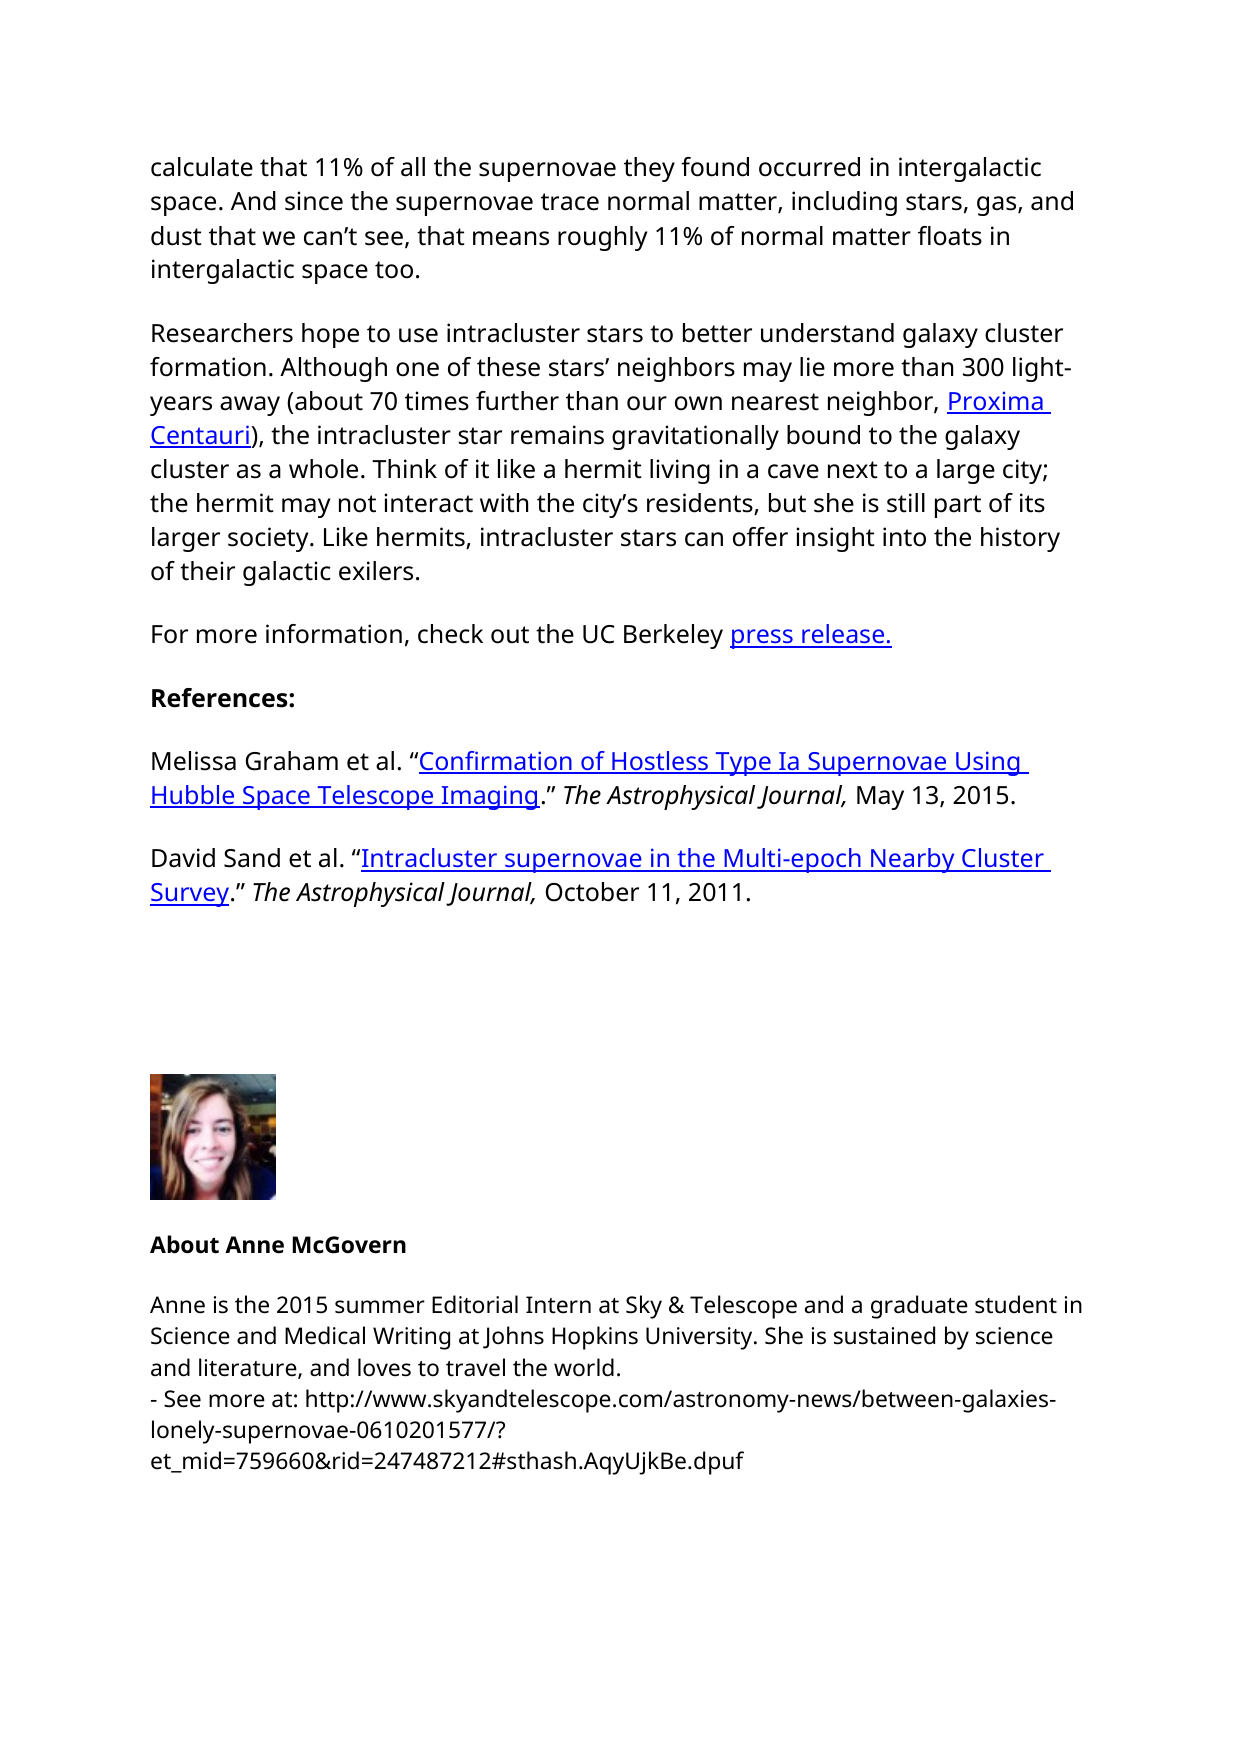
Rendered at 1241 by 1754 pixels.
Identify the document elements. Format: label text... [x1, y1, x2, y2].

text Anne is the 2015 summer Editorial Intern at Sky & Telescope and a graduate student in Science and Medical Writing at . She is sustained by science and literature, and loves to travel the world. [150, 1289, 1090, 1383]
text About Anne McGovern [150, 1229, 1090, 1260]
text Melissa Graham et al. “Confirmation of Hostless Type Ia Supernovae Using Hubble Space Telescope Imaging.” The Astrophysical Journal, . [150, 743, 1090, 812]
text Researchers hope to use intracluster stars to better understand galaxy cluster formation. Although one of these stars’ neighbors may lie more than 300 light-years away (about 70 times further than our own nearest neighbor, Proxima Centauri), the intracluster star remains gravitationally bound to the galaxy cluster as a whole. Think of it like a hermit living in a cave next to a large city; the hermit may not interact with the city’s residents, but she is still part of its larger society. Like hermits, intracluster stars can offer insight into the history of their galactic exilers. [150, 315, 1090, 588]
text For more information, check out the UC Berkeley press release. [150, 617, 1090, 651]
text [150, 150, 1090, 286]
picture [150, 1074, 276, 1200]
text References: [150, 680, 1090, 714]
text David Sand et al. “Intracluster supernovae in the Multi-epoch Nearby Cluster Survey.” The Astrophysical Journal, . [150, 841, 1090, 909]
text - See more at: http://www.skyandtelescope.com/astronomy-news/between-galaxies-lonely-supernovae-0610201577/?et_mid=759660&rid=247487212#sthash.AqyUjkBe.dpuf [150, 1383, 1090, 1477]
